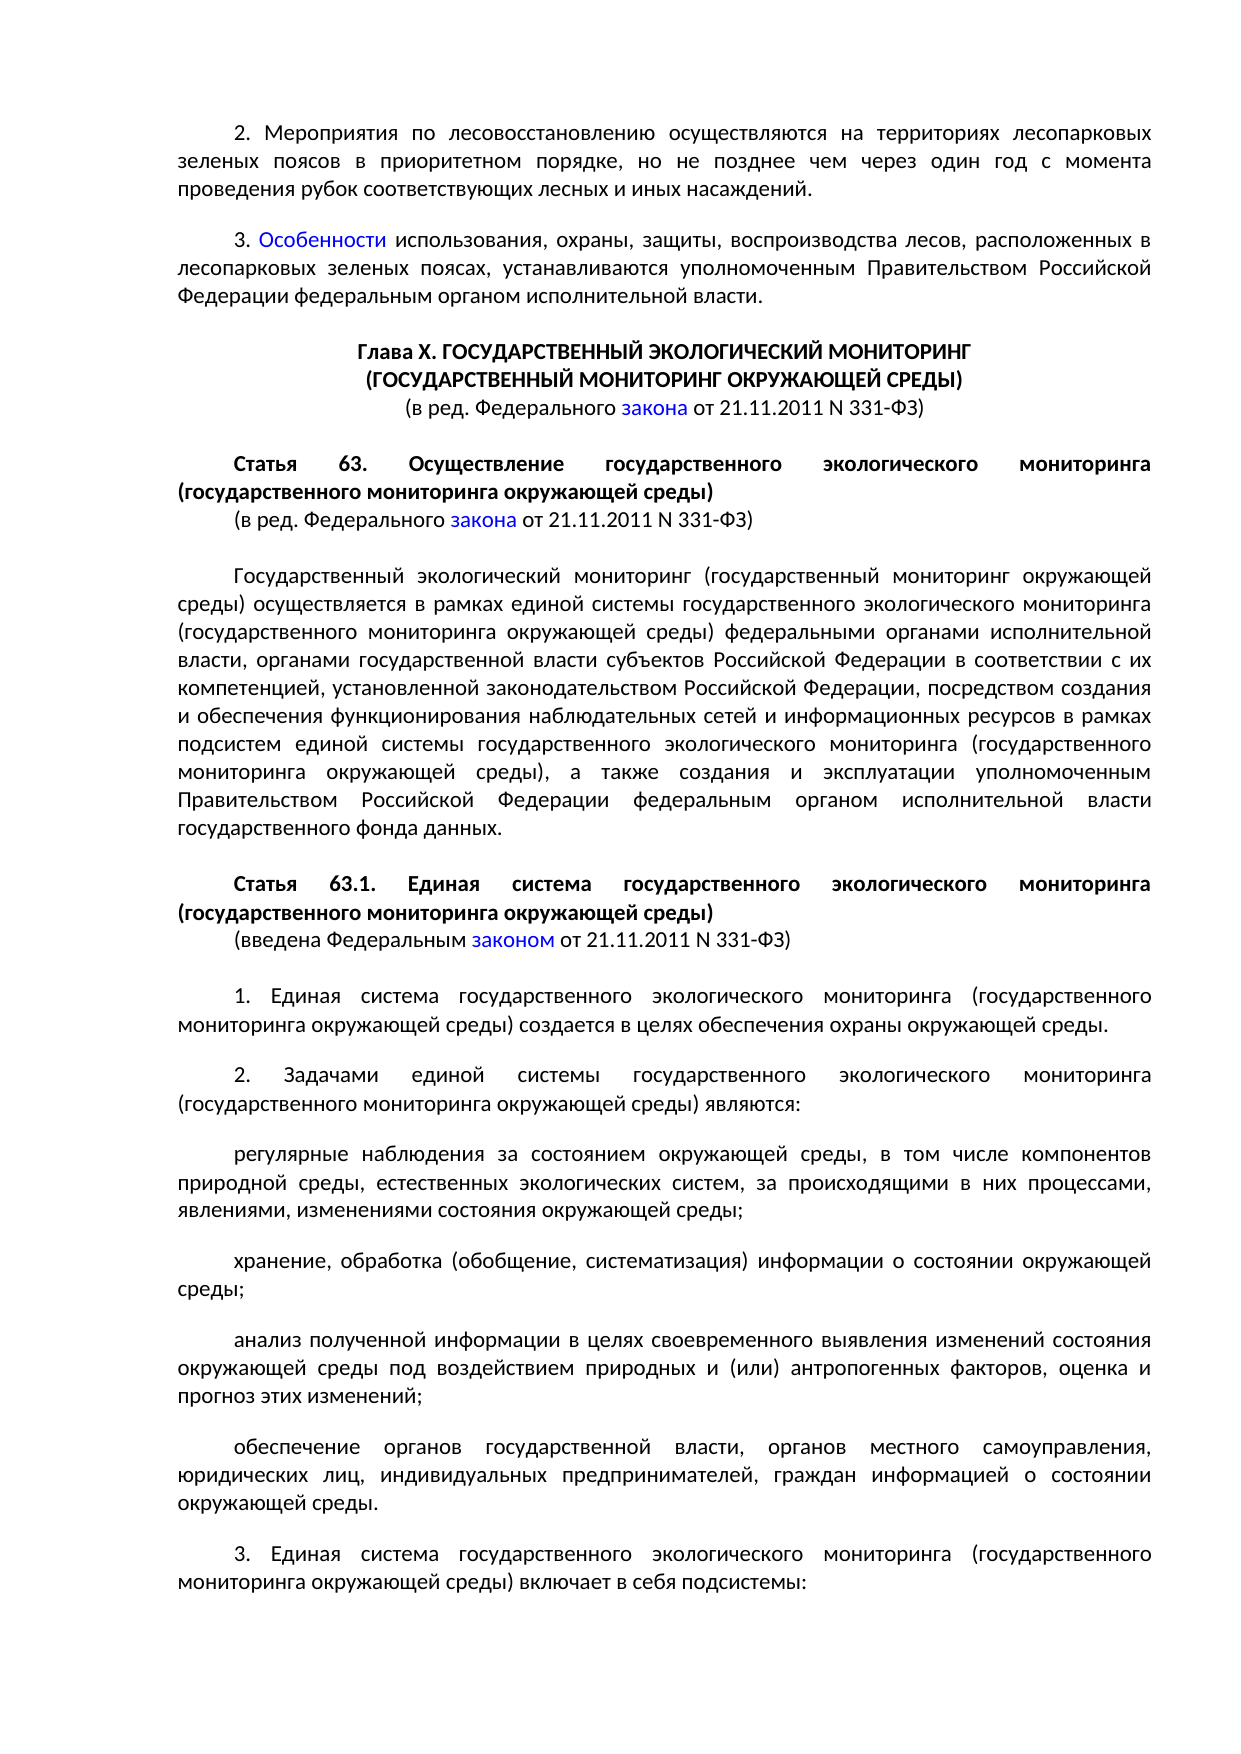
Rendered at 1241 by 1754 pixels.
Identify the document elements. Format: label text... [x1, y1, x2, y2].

title Статья 63. Осуществление государственного экологического мониторинга (государственного мониторинга окружающей среды) [177, 449, 1152, 505]
text (в ред. Федерального закона от 21.11.2011 N 331-ФЗ) [177, 505, 1152, 533]
text Государственный экологический мониторинг (государственный мониторинг окружающей среды) осуществляется в рамках единой системы государственного экологического мониторинга (государственного мониторинга окружающей среды) федеральными органами исполнительной власти, органами государственной власти субъектов Российской Федерации в соответствии с их компетенцией, установленной законодательством Российской Федерации, посредством создания и обеспечения функционирования наблюдательных сетей и информационных ресурсов в рамках подсистем единой системы государственного экологического мониторинга (государственного мониторинга окружающей среды), а также создания и эксплуатации уполномоченным Правительством Российской Федерации федеральным органом исполнительной власти государственного фонда данных. [177, 561, 1152, 842]
text хранение, обработка (обобщение, систематизация) информации о состоянии окружающей среды; [177, 1247, 1152, 1303]
text 3. Единая система государственного экологического мониторинга (государственного мониторинга окружающей среды) включает в себя подсистемы: [177, 1539, 1152, 1596]
text 1. Единая система государственного экологического мониторинга (государственного мониторинга окружающей среды) создается в целях обеспечения охраны окружающей среды. [177, 982, 1152, 1038]
title Глава X. ГОСУДАРСТВЕННЫЙ ЭКОЛОГИЧЕСКИЙ МОНИТОРИНГ [177, 337, 1152, 365]
text регулярные наблюдения за состоянием окружающей среды, в том числе компонентов природной среды, естественных экологических систем, за происходящими в них процессами, явлениями, изменениями состояния окружающей среды; [177, 1139, 1152, 1224]
text 2. Задачами единой системы государственного экологического мониторинга (государственного мониторинга окружающей среды) являются: [177, 1061, 1152, 1117]
text анализ полученной информации в целях своевременного выявления изменений состояния окружающей среды под воздействием природных и (или) антропогенных факторов, оценка и прогноз этих изменений; [177, 1326, 1152, 1409]
text 3. Особенности использования, охраны, защиты, воспроизводства лесов, расположенных в лесопарковых зеленых поясах, устанавливаются уполномоченным Правительством Российской Федерации федеральным органом исполнительной власти. [177, 225, 1152, 309]
text 2. Мероприятия по лесовосстановлению осуществляются на территориях лесопарковых зеленых поясов в приоритетном порядке, но не позднее чем через один год с момента проведения рубок соответствующих лесных и иных насаждений. [177, 118, 1152, 202]
title Статья 63.1. Единая система государственного экологического мониторинга (государственного мониторинга окружающей среды) [177, 869, 1152, 926]
text (введена Федеральным законом от 21.11.2011 N 331-ФЗ) [177, 926, 1152, 954]
text обеспечение органов государственной власти, органов местного самоуправления, юридических лиц, индивидуальных предпринимателей, граждан информацией о состоянии окружающей среды. [177, 1432, 1152, 1517]
text (в ред. Федерального закона от 21.11.2011 N 331-ФЗ) [177, 393, 1152, 421]
title (ГОСУДАРСТВЕННЫЙ МОНИТОРИНГ ОКРУЖАЮЩЕЙ СРЕДЫ) [177, 365, 1152, 393]
